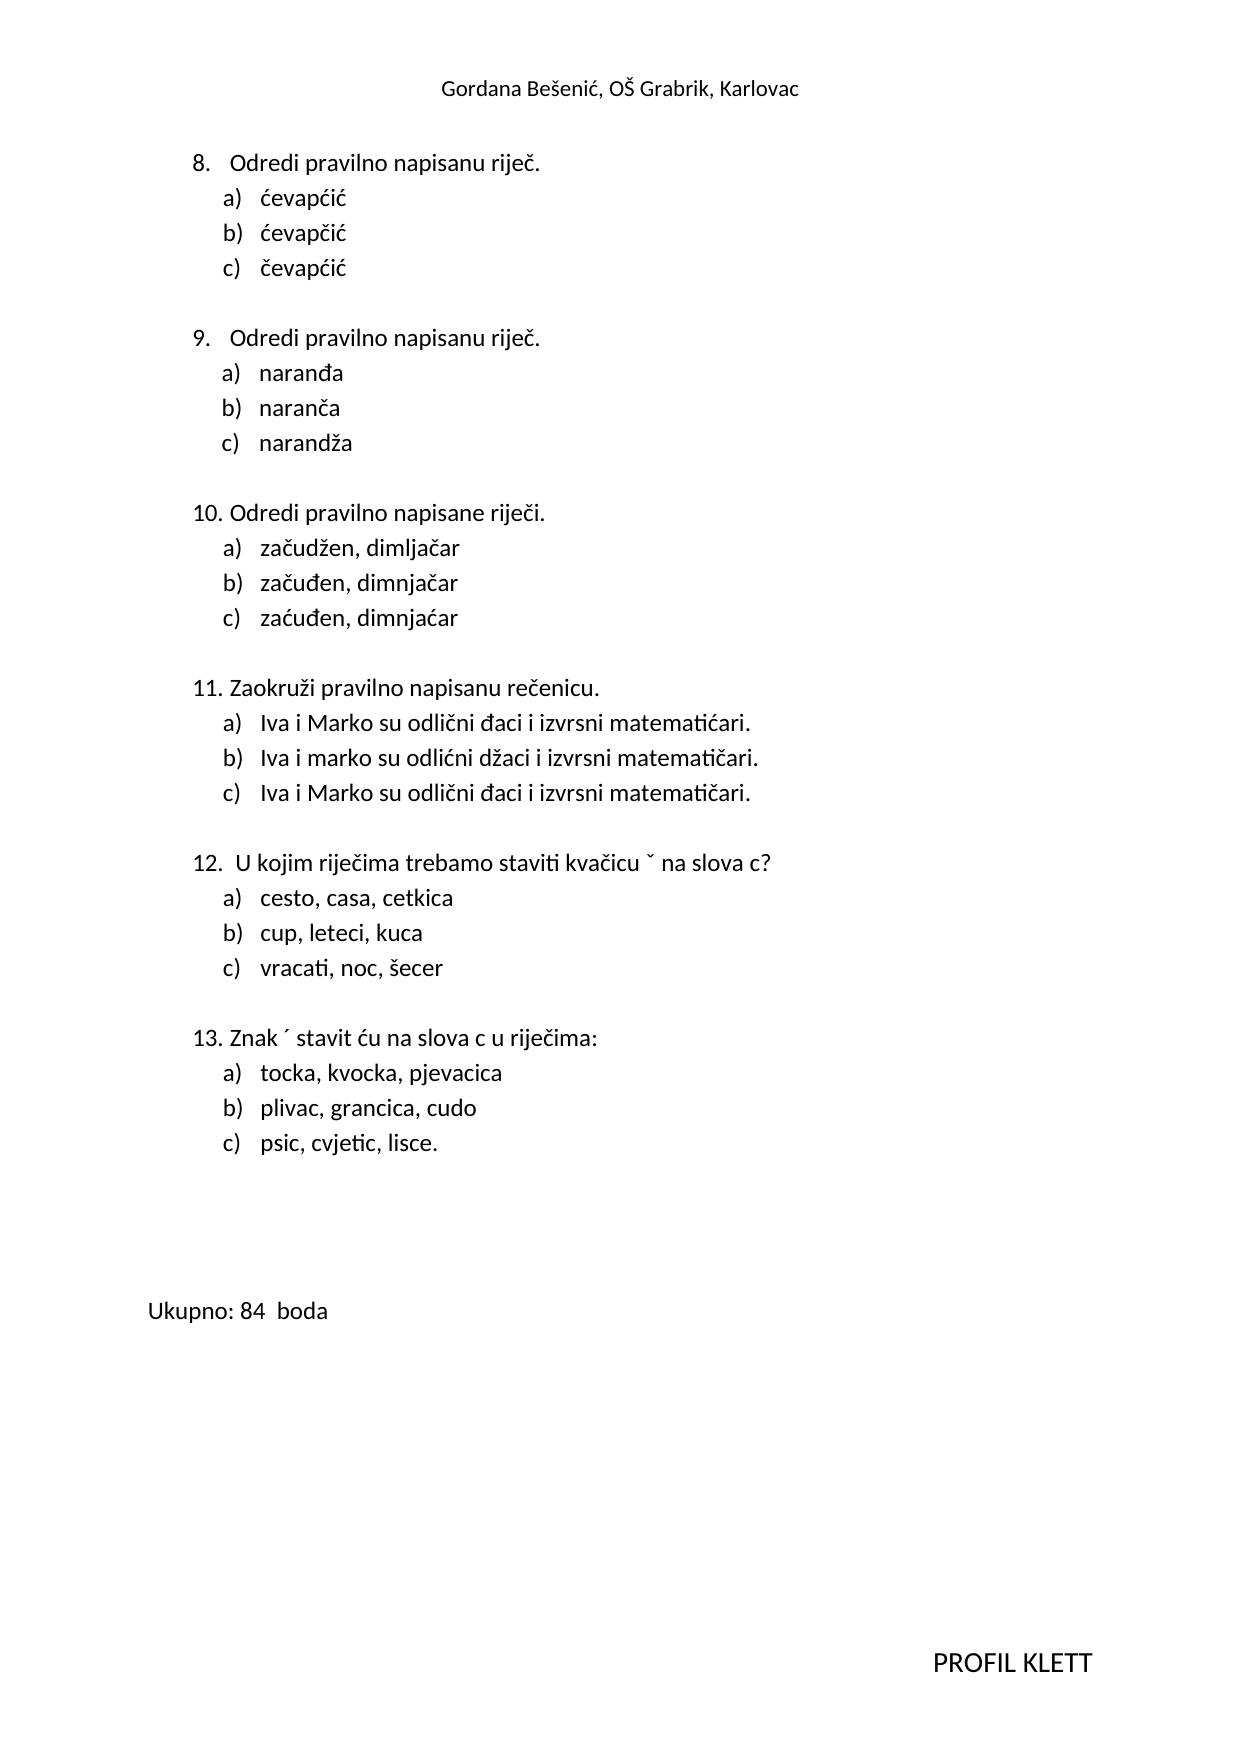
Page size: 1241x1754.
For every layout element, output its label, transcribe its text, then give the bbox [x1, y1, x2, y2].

list naranđa [221, 358, 1093, 388]
list vracati, noc, šecer [223, 953, 1093, 983]
list naranča [221, 393, 1093, 423]
list ćevapćić [223, 183, 1093, 213]
list Iva i Marko su odlični đaci i izvrsni matematićari. [223, 708, 1093, 738]
list cup, leteci, kuca [223, 918, 1093, 948]
list plivac, grancica, cudo [223, 1093, 1093, 1123]
list Iva i marko su odlićni džaci i izvrsni matematičari. [223, 743, 1093, 773]
list cesto, casa, cetkica [223, 883, 1093, 913]
list začuđen, dimnjačar [223, 568, 1093, 598]
list Odredi pravilno napisanu riječ. [192, 148, 1093, 178]
list tocka, kvocka, pjevacica [223, 1058, 1093, 1088]
list Znak ´ stavit ću na slova c u riječima: [192, 1023, 1093, 1053]
list Zaokruži pravilno napisanu rečenicu. [192, 673, 1093, 703]
list Iva i Marko su odlični đaci i izvrsni matematičari. [223, 778, 1093, 808]
list zaćuđen, dimnjaćar [223, 603, 1093, 633]
list psic, cvjetic, lisce. [223, 1128, 1093, 1158]
list ćevapčić [223, 218, 1093, 248]
list Odredi pravilno napisanu riječ. [192, 323, 1093, 353]
list Odredi pravilno napisane riječi. [192, 498, 1093, 528]
list narandža [221, 428, 1093, 458]
list U kojim riječima trebamo staviti kvačicu ˇ na slova c? [192, 848, 1093, 878]
list čevapćić [223, 253, 1093, 283]
list začudžen, dimljačar [223, 533, 1093, 563]
text Ukupno: 84 boda [148, 1295, 1093, 1326]
